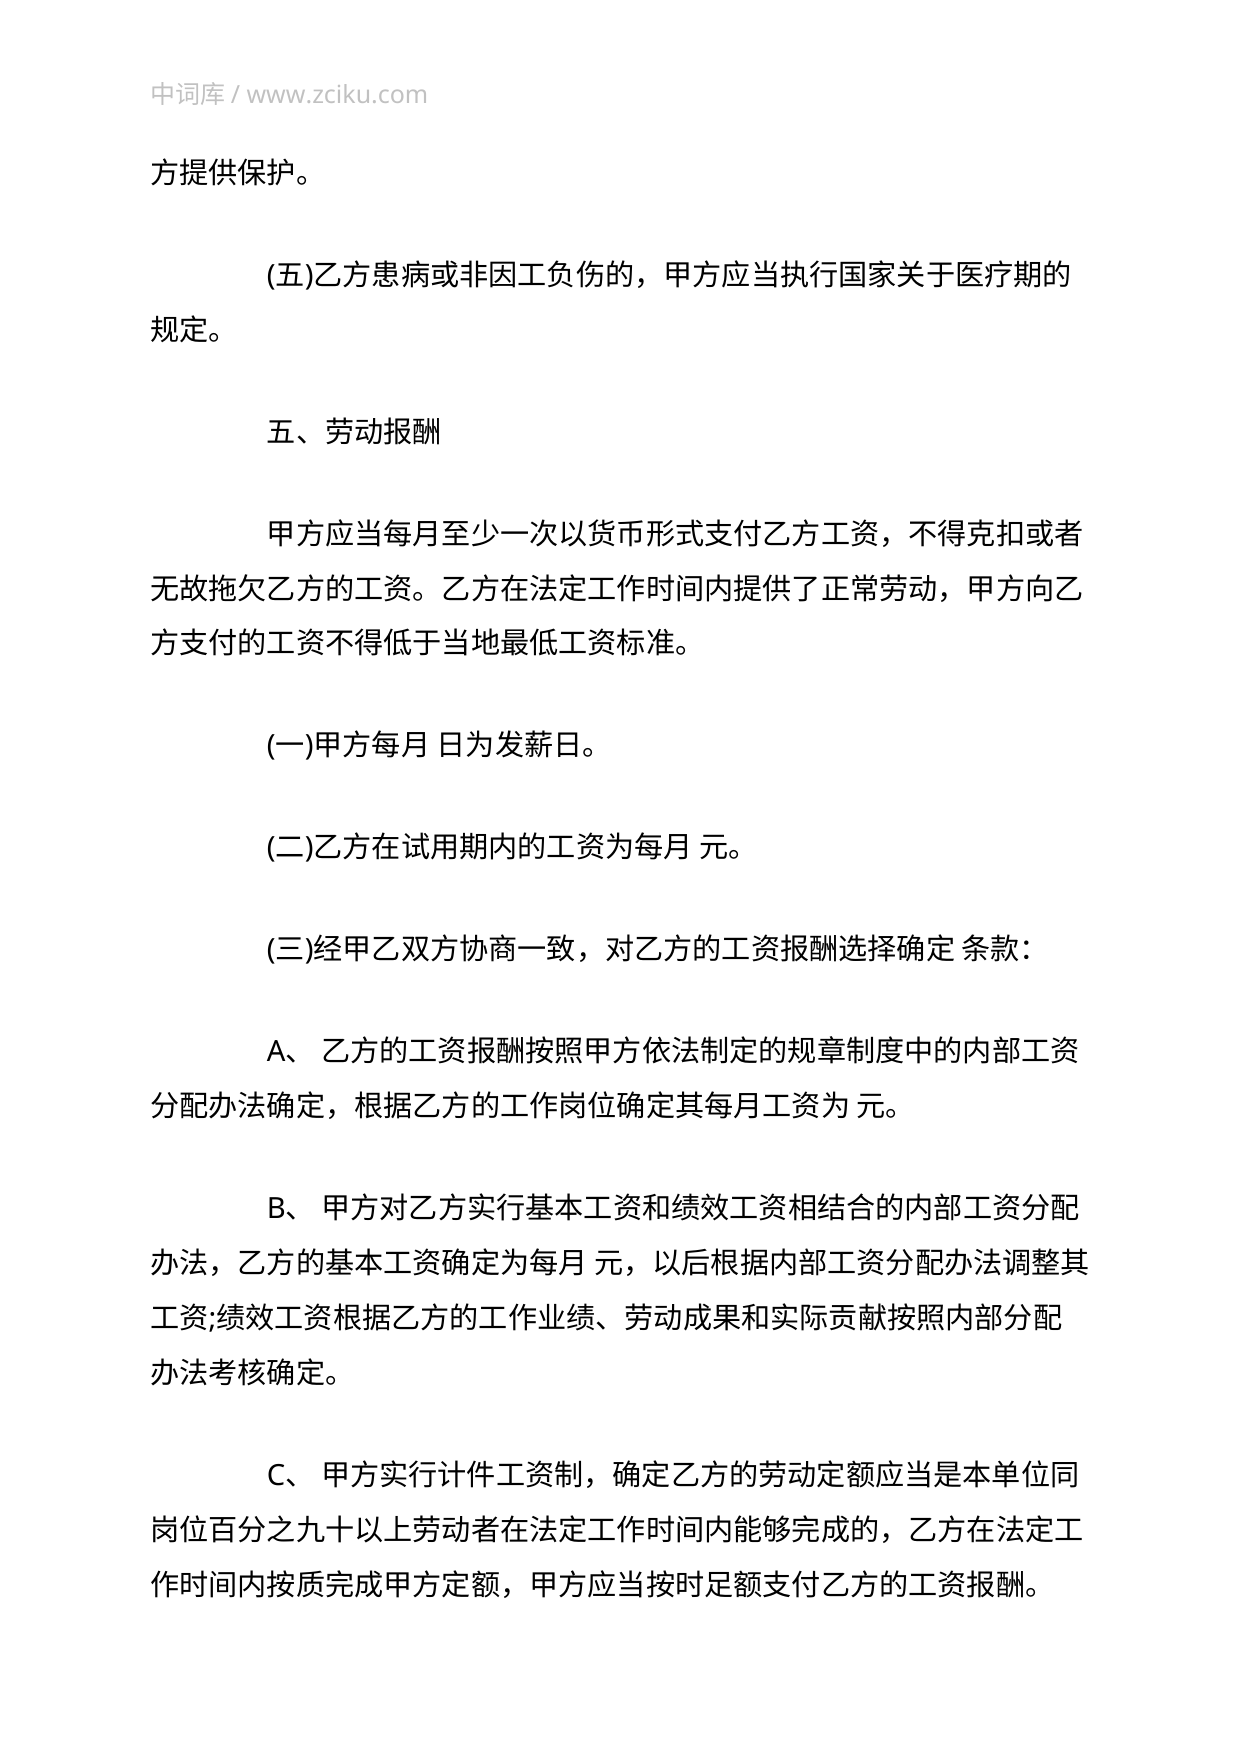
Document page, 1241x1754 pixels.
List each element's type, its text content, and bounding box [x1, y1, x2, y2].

text 甲方应当每月至少一次以货币形式支付乙方工资，不得克扣或者无故拖欠乙方的工资。乙方在法定工作时间内提供了正常劳动，甲方向乙方支付的工资不得低于当地最低工资标准。 [150, 510, 1090, 662]
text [150, 150, 1090, 192]
text (三)经甲乙双方协商一致，对乙方的工资报酬选择确定 条款： [150, 926, 1090, 968]
text A、 乙方的工资报酬按照甲方依法制定的规章制度中的内部工资分配办法确定，根据乙方的工作岗位确定其每月工资为 元。 [150, 1028, 1090, 1125]
text 五、劳动报酬 [150, 408, 1090, 451]
text (二)乙方在试用期内的工资为每月 元。 [150, 824, 1090, 866]
text (五)乙方患病或非因工负伤的，甲方应当执行国家关于医疗期的规定。 [150, 252, 1090, 349]
text B、 甲方对乙方实行基本工资和绩效工资相结合的内部工资分配办法，乙方的基本工资确定为每月 元，以后根据内部工资分配办法调整其工资;绩效工资根据乙方的工作业绩、劳动成果和实际贡献按照内部分配办法考核确定。 [150, 1184, 1090, 1392]
text C、 甲方实行计件工资制，确定乙方的劳动定额应当是本单位同岗位百分之九十以上劳动者在法定工作时间内能够完成的，乙方在法定工作时间内按质完成甲方定额，甲方应当按时足额支付乙方的工资报酬。 [150, 1451, 1090, 1603]
text (一)甲方每月 日为发薪日。 [150, 722, 1090, 764]
